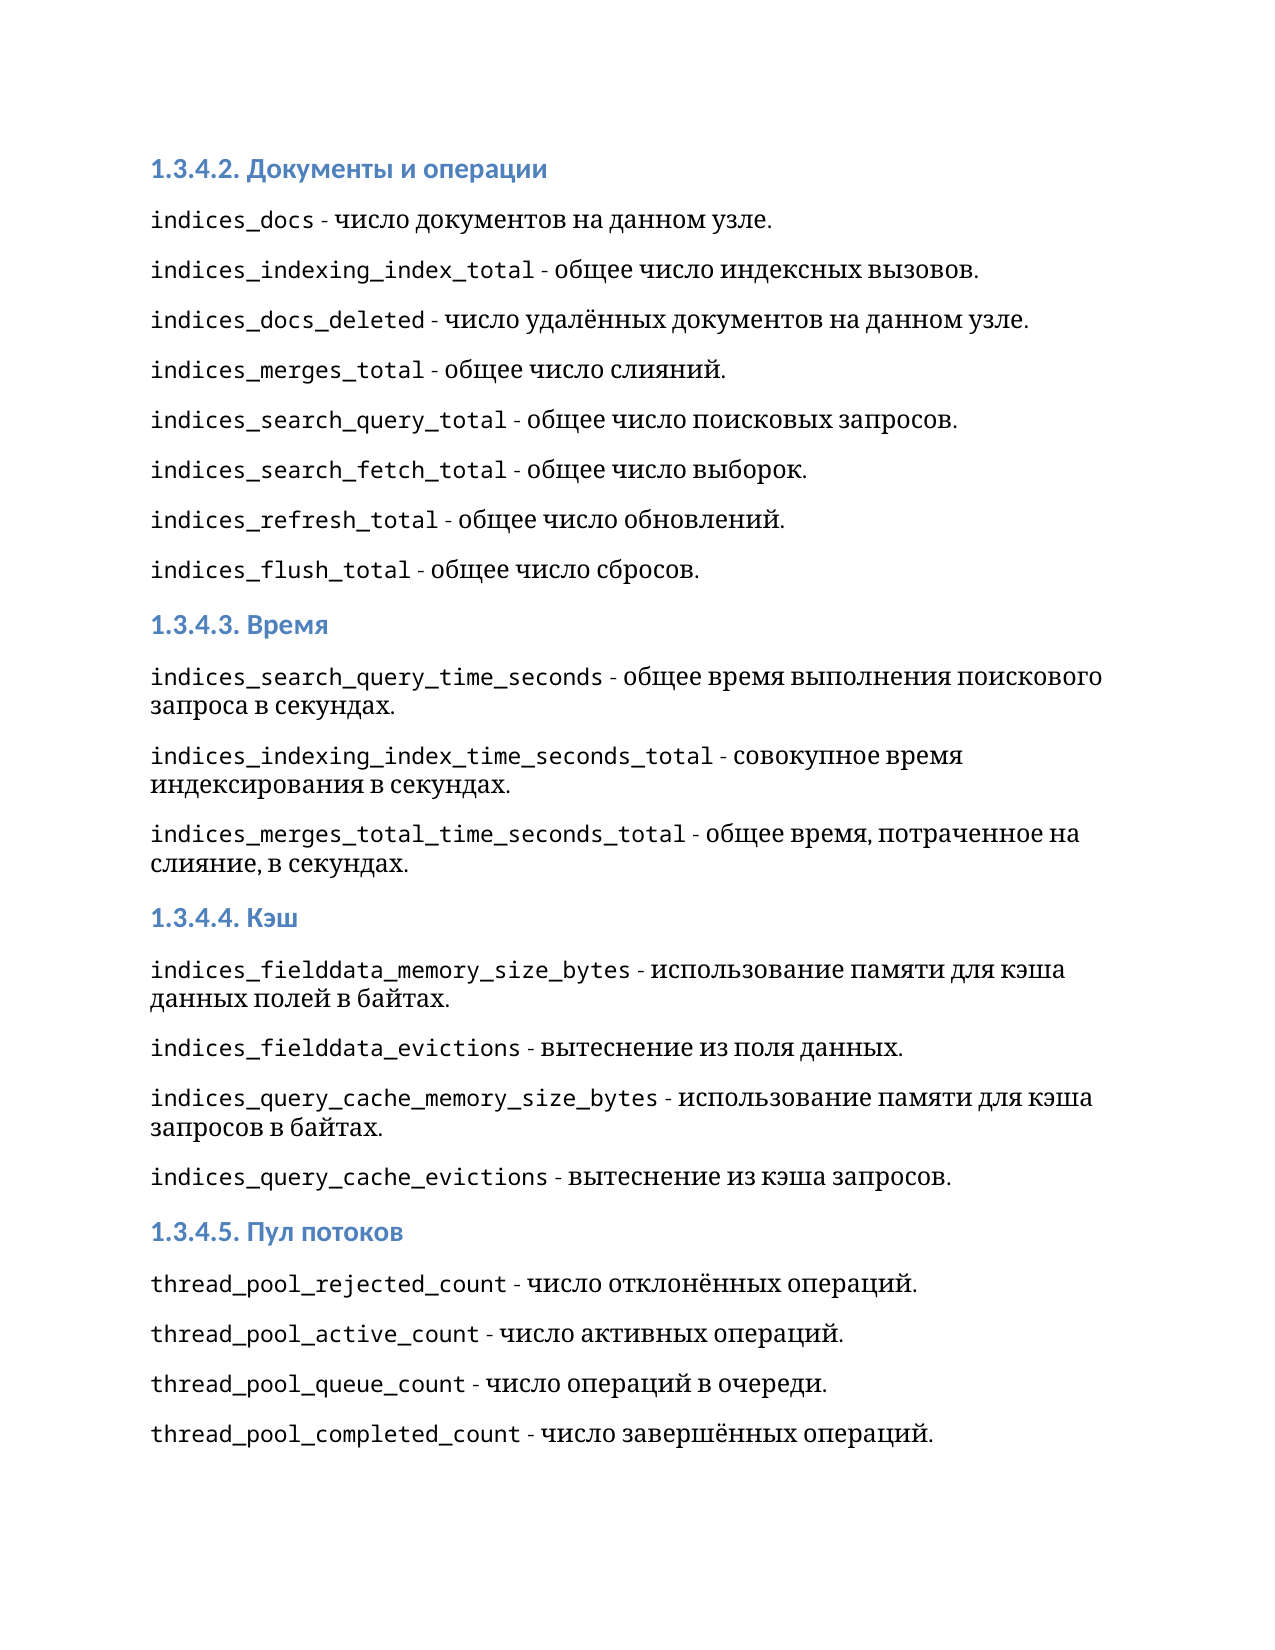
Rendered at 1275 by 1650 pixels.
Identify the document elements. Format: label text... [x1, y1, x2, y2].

text indices_search_query_total - общее число поисковых запросов. [150, 404, 1125, 436]
subtitle 1.3.4.2. Документы и операции [150, 150, 1125, 186]
text indices_fielddata_memory_size_bytes - использование памяти для кэша данных полей в байтах. [150, 953, 1125, 1013]
text indices_query_cache_memory_size_bytes - использование памяти для кэша запросов в байтах. [150, 1082, 1125, 1142]
text indices_fielddata_evictions - вытеснение из поля данных. [150, 1032, 1125, 1063]
text indices_flush_total - общее число сбросов. [150, 554, 1125, 586]
text thread_pool_rejected_count - число отклонённых операций. [150, 1267, 1125, 1299]
text indices_merges_total - общее число слияний. [150, 354, 1125, 386]
text thread_pool_active_count - число активных операций. [150, 1317, 1125, 1349]
text thread_pool_completed_count - число завершённых операций. [150, 1417, 1125, 1449]
text indices_docs_deleted - число удалённых документов на данном узле. [150, 304, 1125, 336]
text indices_docs - число документов на данном узле. [150, 204, 1125, 236]
text thread_pool_queue_count - число операций в очереди. [150, 1367, 1125, 1399]
text indices_search_query_time_seconds - общее время выполнения поискового запроса в секундах. [150, 661, 1125, 721]
text indices_indexing_index_total - общее число индексных вызовов. [150, 254, 1125, 286]
text indices_query_cache_evictions - вытеснение из кэша запросов. [150, 1161, 1125, 1192]
subtitle 1.3.4.4. Кэш [150, 899, 1125, 935]
subtitle 1.3.4.5. Пул потоков [150, 1213, 1125, 1249]
subtitle 1.3.4.3. Время [150, 606, 1125, 642]
text indices_refresh_total - общее число обновлений. [150, 504, 1125, 536]
text indices_indexing_index_time_seconds_total - совокупное время индексирования в секундах. [150, 739, 1125, 799]
text indices_merges_total_time_seconds_total - общее время, потраченное на слияние, в секундах. [150, 818, 1125, 878]
text indices_search_fetch_total - общее число выборок. [150, 454, 1125, 486]
